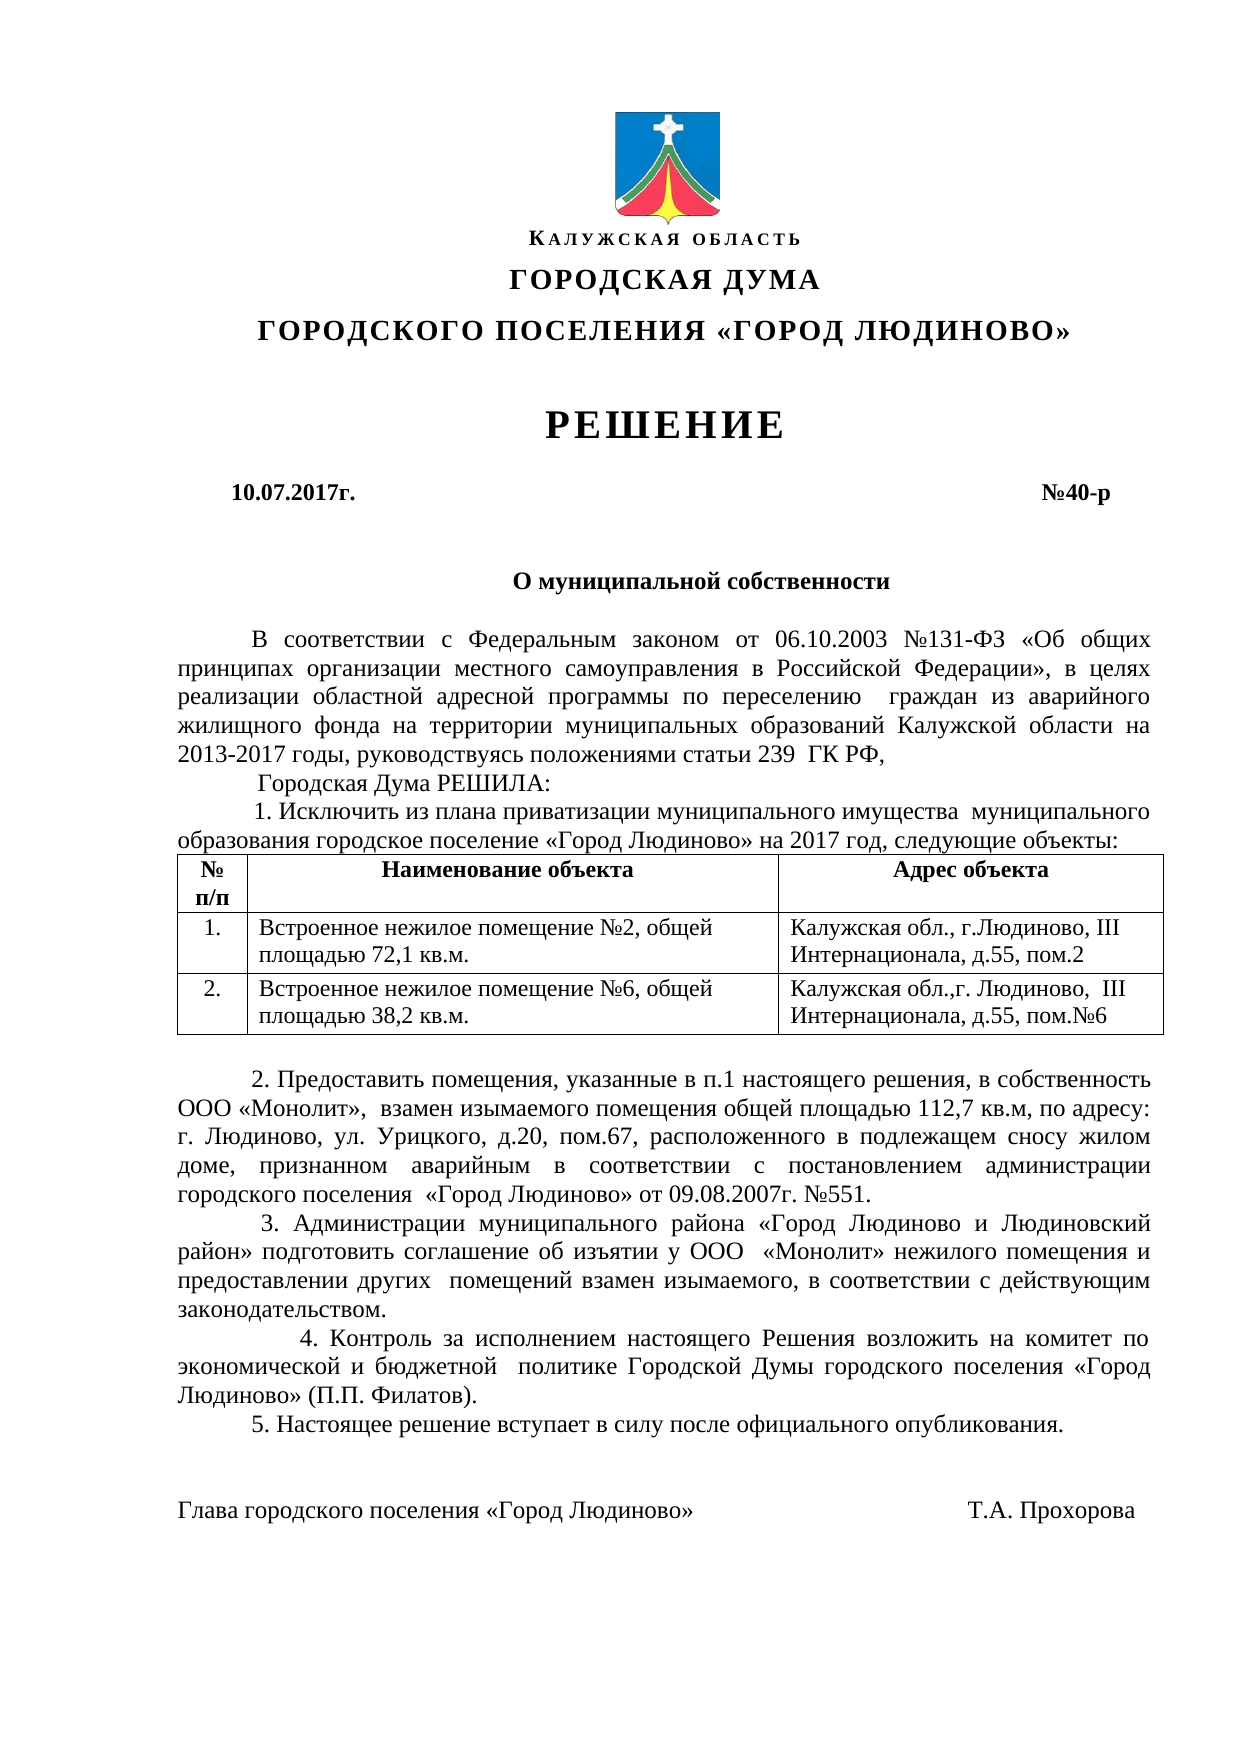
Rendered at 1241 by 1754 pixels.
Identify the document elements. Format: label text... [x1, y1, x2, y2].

text 2. Предоставить помещения, указанные в п.1 настоящего решения, в собственность ООО «Монолит», взамен изымаемого помещения общей площадью 112,7 кв.м, по адресу: г. Людиново, ул. Урицкого, д.20, пом.67, расположенного в подлежащем сносу жилом доме, признанном аварийным в соответствии с постановлением администрации городского поселения «Город Людиново» от 09.08.2007г. №551. [177, 1064, 1152, 1208]
table_cell 1. [178, 913, 247, 973]
text 4. Контроль за исполнением настоящего Решения возложить на комитет по экономической и бюджетной политике Городской Думы городского поселения «Город Людиново» (П.П. Филатов). [177, 1323, 1152, 1409]
text 1. Исключить из плана приватизации муниципального имущества муниципального образования городское поселение «Город Людиново» на 2017 год, следующие объекты: [177, 796, 1152, 854]
text 10.07.2017г. №40-р [177, 478, 1152, 505]
text В соответствии с Федеральным законом от 06.10.2003 №131-ФЗ «Об общих принципах организации местного самоуправления в Российской Федерации», в целях реализации областной адресной программы по переселению граждан из аварийного жилищного фонда на территории муниципальных образований Калужской области на 2013-2017 годы, руководствуясь положениями статьи 239 ГК РФ, [177, 624, 1152, 768]
subtitle Калужская область [177, 225, 1152, 250]
table_header Адрес объекта [779, 855, 1163, 912]
text 5. Настоящее решение вступает в силу после официального опубликования. [177, 1409, 1152, 1438]
table_cell Встроенное нежилое помещение №2, общей площадью 72,1 кв.м. [248, 913, 778, 973]
text 3. Администрации муниципального района «Город Людиново и Людиновский район» подготовить соглашение об изъятии у ООО «Монолит» нежилого помещения и предоставлении других помещений взамен изымаемого, в соответствии с действующим законодательством. [177, 1208, 1152, 1323]
text ГОРОДСКАЯ ДУМА [177, 262, 1152, 296]
table_cell Калужская обл.,г. Людиново, III Интернационала, д.55, пом.№6 [779, 974, 1163, 1034]
text О муниципальной собственности [177, 566, 1152, 595]
table_cell Калужская обл., г.Людиново, III Интернационала, д.55, пом.2 [779, 913, 1163, 973]
text Глава городского поселения «Город Людиново» Т.А. Прохорова [177, 1495, 1152, 1524]
table_cell 2. [178, 974, 247, 1034]
subtitle рЕШЕНИЕ [177, 401, 1152, 448]
text Городская Дума РЕШИЛА: [177, 768, 1152, 796]
picture [615, 112, 720, 225]
text городского поселения «Город ЛЮдиново» [177, 313, 1152, 346]
table_header № п/п [178, 855, 247, 912]
table_cell Встроенное нежилое помещение №6, общей площадью 38,2 кв.м. [248, 974, 778, 1034]
table_header Наименование объекта [248, 855, 778, 912]
